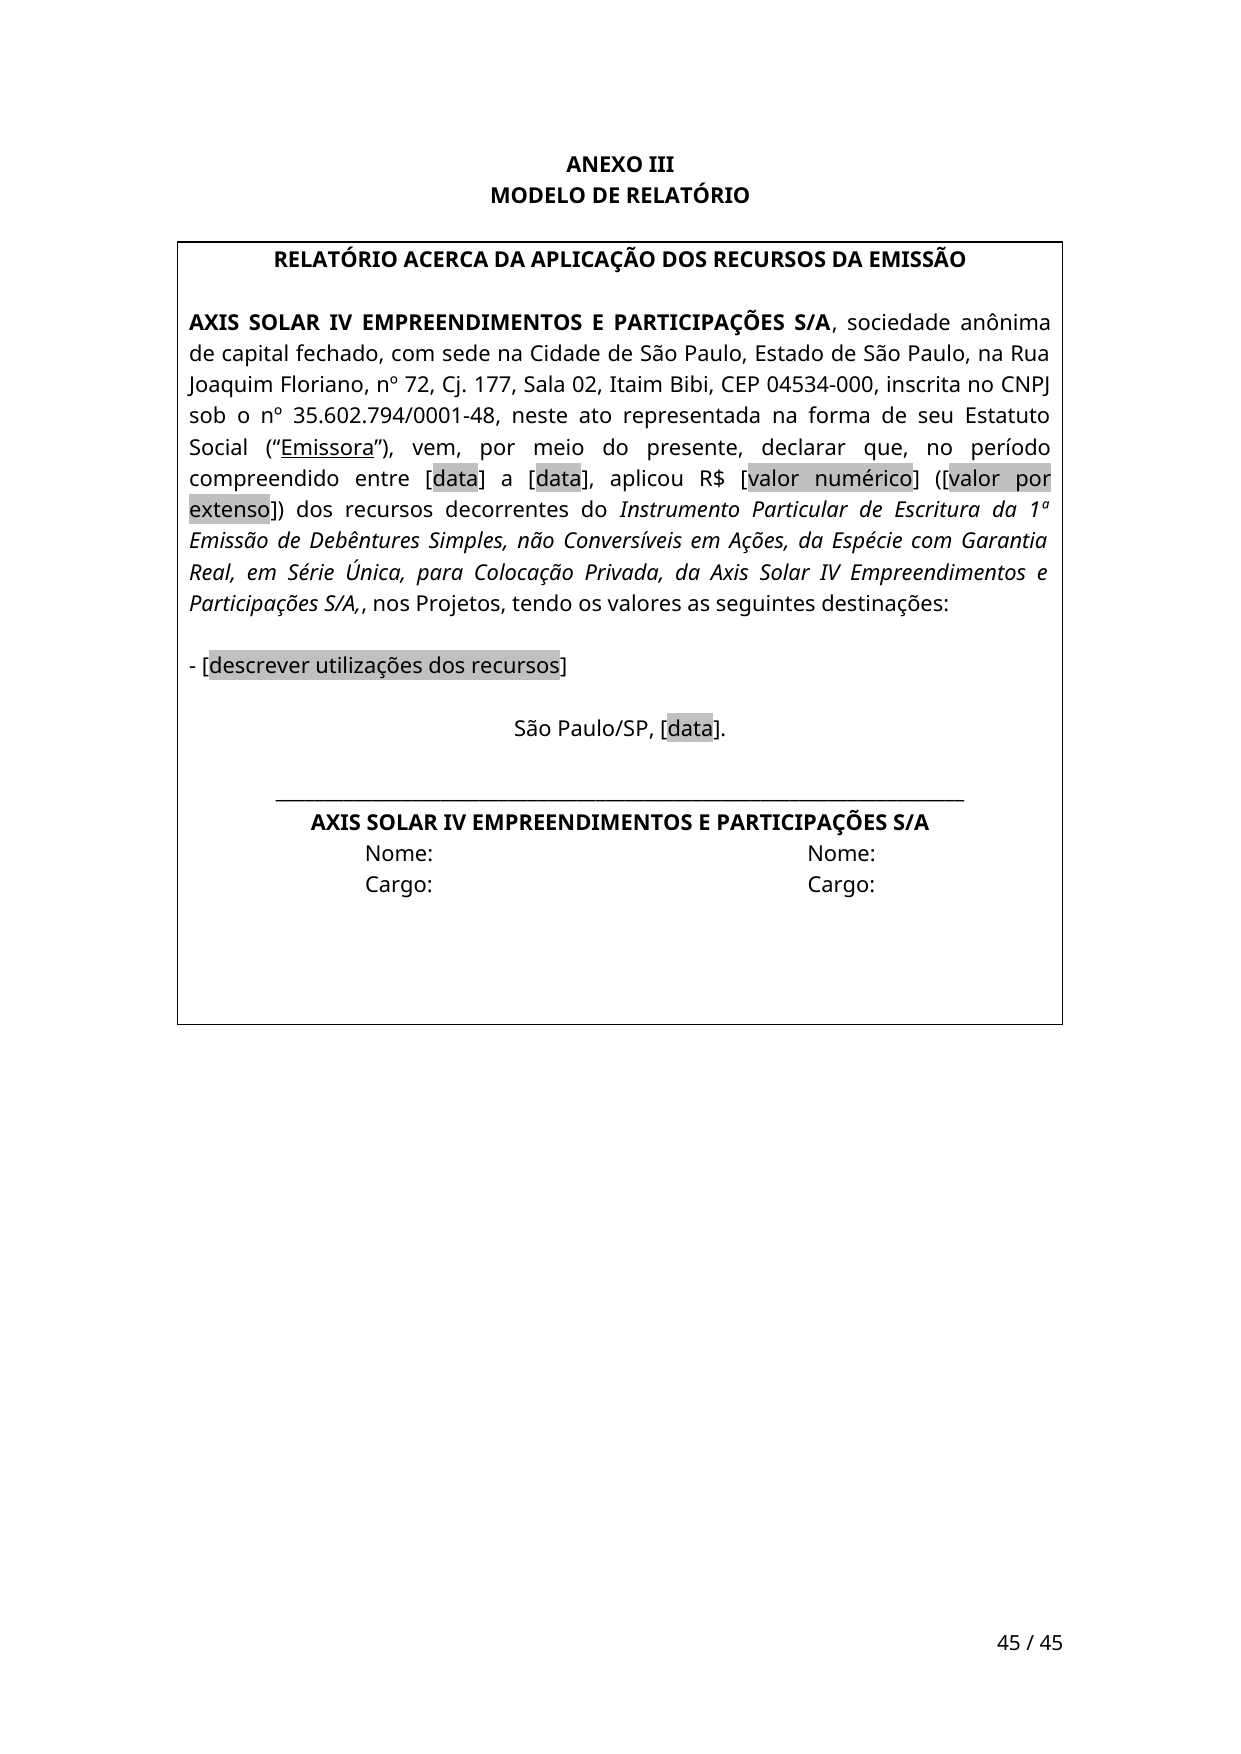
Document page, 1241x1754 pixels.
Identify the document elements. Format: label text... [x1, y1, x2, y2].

table_header RELATÓRIO ACERCA DA APLICAÇÃO DOS RECURSOS DA EMISSÃO AXIS SOLAR IV EMPREENDIMENTOS E PARTICIPAÇÕES S/A, sociedade anônima de capital fechado, com sede na Cidade de São Paulo, Estado de São Paulo, na Rua Joaquim Floriano, nº 72, Cj. 177, Sala 02, Itaim Bibi, CEP 04534-000, inscrita no CNPJ sob o nº 35.602.794/0001-48, neste ato representada na forma de seu Estatuto Social (“Emissora”), vem, por meio do presente, declarar que, no período compreendido entre [data] a [data], aplicou R$ [valor numérico] ([valor por extenso]) dos recursos decorrentes do Instrumento Particular de Escritura da 1ª Emissão de Debêntures Simples, não Conversíveis em Ações, da Espécie com Garantia Real, em Série Única, para Colocação Privada, da Axis Solar IV Empreendimentos e Participações S/A,, nos Projetos, tendo os valores as seguintes destinações: - [descrever utilizações dos recursos] São Paulo/SP, [data]. _______________________________________________________________________ [178, 243, 1062, 1024]
text MODELO DE RELATÓRIO [177, 179, 1063, 210]
text ANEXO III [177, 148, 1063, 179]
